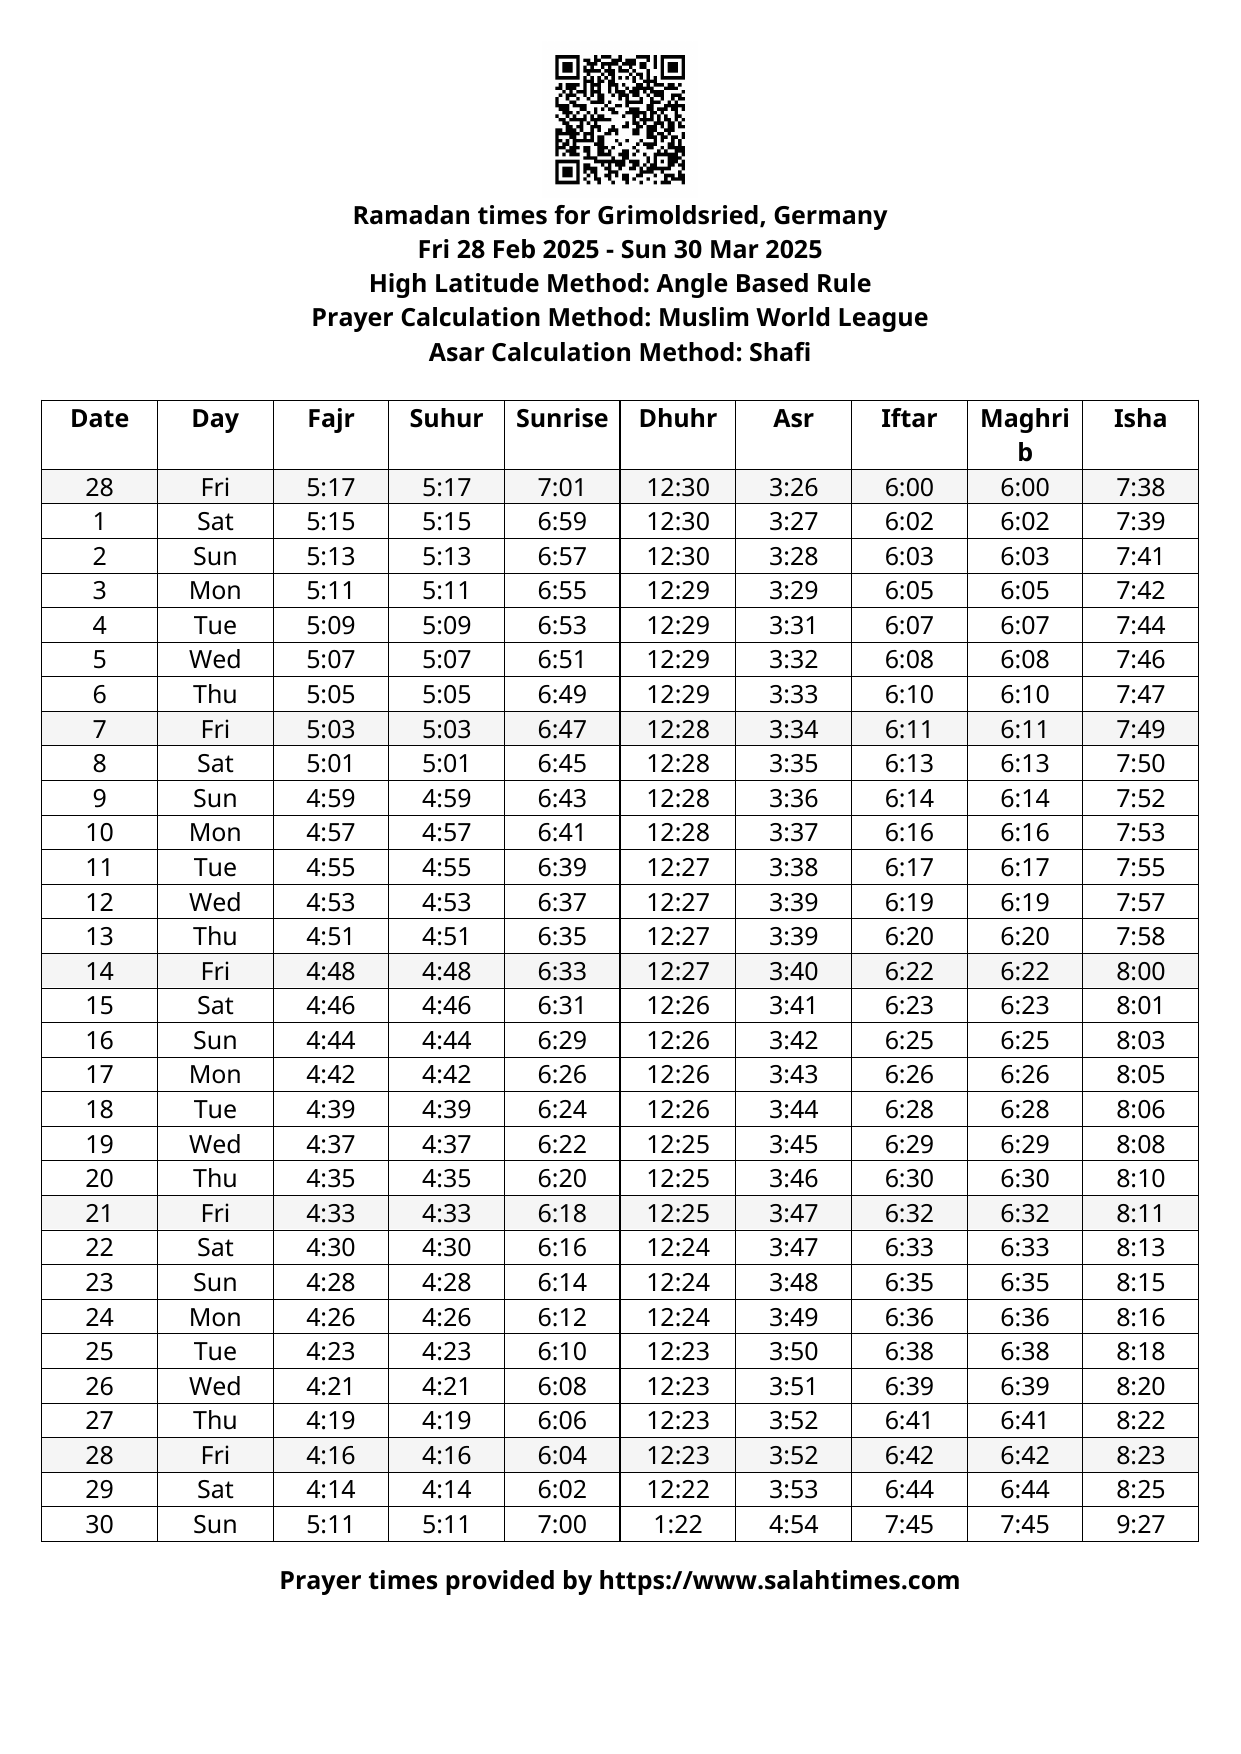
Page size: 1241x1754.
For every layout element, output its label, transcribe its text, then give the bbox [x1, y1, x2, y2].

table_cell 3:47 [736, 1196, 851, 1229]
table_cell 17 [42, 1058, 157, 1091]
table_cell Sun [158, 1507, 273, 1541]
table_cell 12:23 [621, 1438, 735, 1472]
table_cell 12:30 [621, 470, 735, 503]
table_cell 6:00 [968, 470, 1082, 503]
table_cell 4:37 [274, 1127, 388, 1160]
table_cell 6:23 [968, 989, 1082, 1022]
table_cell 3:31 [736, 608, 851, 642]
table_cell 6:13 [968, 746, 1082, 780]
table_cell 6:30 [968, 1161, 1082, 1195]
table_header Fajr [274, 401, 388, 469]
table_cell 16 [42, 1023, 157, 1057]
table_cell 12:27 [621, 850, 735, 884]
table_cell 4:57 [389, 816, 504, 849]
table_cell 6:49 [505, 677, 619, 711]
table_cell 4:42 [274, 1058, 388, 1091]
table_cell 4:21 [389, 1369, 504, 1402]
table_cell 8:03 [1083, 1023, 1198, 1057]
table_cell 6:08 [505, 1369, 619, 1402]
table_cell 12:29 [621, 574, 735, 607]
table_cell 5:05 [389, 677, 504, 711]
table_cell 4:39 [389, 1092, 504, 1126]
table_cell 11 [42, 850, 157, 884]
table_cell 7:42 [1083, 574, 1198, 607]
table_cell 6:38 [852, 1334, 967, 1368]
table_cell 4:53 [389, 885, 504, 918]
table_cell 3:29 [736, 574, 851, 607]
table_cell 5:03 [274, 712, 388, 745]
table_cell 6:53 [505, 608, 619, 642]
table_cell 3:39 [736, 919, 851, 953]
table_cell 6:25 [852, 1023, 967, 1057]
table_cell 6:14 [968, 781, 1082, 814]
table_cell 12:26 [621, 1023, 735, 1057]
table_cell 8:05 [1083, 1058, 1198, 1091]
table_cell Sat [158, 504, 273, 538]
table_cell Mon [158, 816, 273, 849]
table_cell 6:44 [968, 1473, 1082, 1506]
table_cell Tue [158, 1092, 273, 1126]
table_cell 25 [42, 1334, 157, 1368]
table_cell 7:01 [505, 470, 619, 503]
table_cell Sun [158, 539, 273, 572]
table_cell Sun [158, 1023, 273, 1057]
table_cell 6:28 [968, 1092, 1082, 1126]
table_cell 7:39 [1083, 504, 1198, 538]
table_cell 5:07 [274, 643, 388, 676]
table_cell 1 [42, 504, 157, 538]
table_cell 8:18 [1083, 1334, 1198, 1368]
table_cell 4:37 [389, 1127, 504, 1160]
table_header Suhur [389, 401, 504, 469]
table_cell Mon [158, 1058, 273, 1091]
table_cell 6:24 [505, 1092, 619, 1126]
table_cell 6:26 [505, 1058, 619, 1091]
table_cell 6:13 [852, 746, 967, 780]
table_cell 7:45 [852, 1507, 967, 1541]
table_cell 28 [42, 1438, 157, 1472]
table_cell 4:55 [389, 850, 504, 884]
table_cell 6:25 [968, 1023, 1082, 1057]
table_cell 5:17 [389, 470, 504, 503]
table_cell 8:16 [1083, 1300, 1198, 1333]
table_cell 5:11 [274, 1507, 388, 1541]
table_cell 4:26 [389, 1300, 504, 1333]
table_cell 5:15 [389, 504, 504, 538]
table_cell 6:29 [505, 1023, 619, 1057]
table_cell 3:39 [736, 885, 851, 918]
table_cell 4:51 [389, 919, 504, 953]
table_cell 6:17 [968, 850, 1082, 884]
table_cell 4:48 [274, 954, 388, 987]
table_cell 4:14 [389, 1473, 504, 1506]
table_cell 8:25 [1083, 1473, 1198, 1506]
table_cell 12:23 [621, 1369, 735, 1402]
table_cell 6:20 [852, 919, 967, 953]
table_cell Fri [158, 712, 273, 745]
table_cell 5:11 [389, 574, 504, 607]
table_cell 6:22 [505, 1127, 619, 1160]
table_header Sunrise [505, 401, 619, 469]
table_cell 6:04 [505, 1438, 619, 1472]
table_cell 6:22 [852, 954, 967, 987]
table_cell 6:45 [505, 746, 619, 780]
table_cell 5:09 [389, 608, 504, 642]
table_cell 6:10 [968, 677, 1082, 711]
table_cell 4:23 [389, 1334, 504, 1368]
table_cell 7:00 [505, 1507, 619, 1541]
table_cell 15 [42, 989, 157, 1022]
table_cell 6:00 [852, 470, 967, 503]
table_cell 7:58 [1083, 919, 1198, 953]
table_cell 6:44 [852, 1473, 967, 1506]
table_cell 6:08 [968, 643, 1082, 676]
table_cell Sat [158, 1231, 273, 1264]
table_cell 4:44 [274, 1023, 388, 1057]
table_cell 3:34 [736, 712, 851, 745]
table_cell 6:03 [968, 539, 1082, 572]
table_cell 6:37 [505, 885, 619, 918]
table_cell 7 [42, 712, 157, 745]
table_cell 8:22 [1083, 1404, 1198, 1437]
table_cell 12:30 [621, 504, 735, 538]
table_cell 6:39 [505, 850, 619, 884]
table_cell 7:47 [1083, 677, 1198, 711]
table_cell Tue [158, 1334, 273, 1368]
table_cell Fri [158, 954, 273, 987]
table_cell Sat [158, 746, 273, 780]
table_cell 6:05 [852, 574, 967, 607]
table_header Asr [736, 401, 851, 469]
table_header Day [158, 401, 273, 469]
table_cell 10 [42, 816, 157, 849]
text Ramadan times for Grimoldsried, Germany [42, 198, 1198, 232]
table_cell 3:52 [736, 1438, 851, 1472]
text Fri 28 Feb 2025 - Sun 30 Mar 2025 [42, 232, 1198, 266]
table_cell 4:26 [274, 1300, 388, 1333]
table_cell 4:57 [274, 816, 388, 849]
table_cell 6:35 [852, 1265, 967, 1299]
table_cell Thu [158, 919, 273, 953]
table_cell 23 [42, 1265, 157, 1299]
table_cell 4:16 [389, 1438, 504, 1472]
table_cell Mon [158, 574, 273, 607]
table_cell 6:35 [968, 1265, 1082, 1299]
table_cell 4:35 [274, 1161, 388, 1195]
table_cell 7:53 [1083, 816, 1198, 849]
table_cell 6:08 [852, 643, 967, 676]
table_cell 4:46 [274, 989, 388, 1022]
table_cell 19 [42, 1127, 157, 1160]
table_cell 5:03 [389, 712, 504, 745]
table_cell 24 [42, 1300, 157, 1333]
table_cell 9 [42, 781, 157, 814]
table_cell 4:21 [274, 1369, 388, 1402]
table_cell 4:44 [389, 1023, 504, 1057]
table_cell 6:19 [968, 885, 1082, 918]
table_cell 6:26 [852, 1058, 967, 1091]
table_cell 8:23 [1083, 1438, 1198, 1472]
table_cell 5:01 [389, 746, 504, 780]
table_cell 5:11 [274, 574, 388, 607]
table_cell 6:23 [852, 989, 967, 1022]
table_cell 12:24 [621, 1231, 735, 1264]
table_cell 6:10 [505, 1334, 619, 1368]
table_cell 4:19 [389, 1404, 504, 1437]
table_cell 12:22 [621, 1473, 735, 1506]
table_cell 4:55 [274, 850, 388, 884]
table_cell Fri [158, 1196, 273, 1229]
table_cell 4:48 [389, 954, 504, 987]
table_cell 8 [42, 746, 157, 780]
table_cell 3:32 [736, 643, 851, 676]
table_cell 3:27 [736, 504, 851, 538]
table_cell 6:33 [505, 954, 619, 987]
table_cell 6:55 [505, 574, 619, 607]
table_cell 6:32 [968, 1196, 1082, 1229]
table_cell 6:39 [968, 1369, 1082, 1402]
table_cell 7:57 [1083, 885, 1198, 918]
table_cell 4:30 [389, 1231, 504, 1264]
table_cell 7:46 [1083, 643, 1198, 676]
table_cell 4:39 [274, 1092, 388, 1126]
table_cell 3:45 [736, 1127, 851, 1160]
table_cell 6:33 [968, 1231, 1082, 1264]
table_cell 4:16 [274, 1438, 388, 1472]
table_cell 12:27 [621, 954, 735, 987]
table_cell 14 [42, 954, 157, 987]
table_cell 12:27 [621, 919, 735, 953]
text High Latitude Method: Angle Based Rule [42, 266, 1198, 300]
table_cell 21 [42, 1196, 157, 1229]
table_cell 3:51 [736, 1369, 851, 1402]
table_cell Wed [158, 1369, 273, 1402]
table_cell 6:12 [505, 1300, 619, 1333]
table_cell 6:14 [852, 781, 967, 814]
picture [542, 41, 699, 198]
table_cell 4:33 [274, 1196, 388, 1229]
table_cell 6:29 [852, 1127, 967, 1160]
table_cell 6:35 [505, 919, 619, 953]
table_cell 3:46 [736, 1161, 851, 1195]
table_cell Sun [158, 1265, 273, 1299]
table_cell 9:27 [1083, 1507, 1198, 1541]
table_cell Mon [158, 1300, 273, 1333]
table_cell 12:26 [621, 989, 735, 1022]
table_cell 7:52 [1083, 781, 1198, 814]
table_cell 6:17 [852, 850, 967, 884]
table_cell 6:02 [852, 504, 967, 538]
table_cell 5:11 [389, 1507, 504, 1541]
table_cell 6:59 [505, 504, 619, 538]
table_header Iftar [852, 401, 967, 469]
table_cell 12:26 [621, 1092, 735, 1126]
table_cell 3:42 [736, 1023, 851, 1057]
table_cell 3:36 [736, 781, 851, 814]
table_cell 5 [42, 643, 157, 676]
table_cell 6 [42, 677, 157, 711]
table_cell 8:00 [1083, 954, 1198, 987]
table_cell 4:54 [736, 1507, 851, 1541]
table_cell Wed [158, 643, 273, 676]
table_cell Sat [158, 1473, 273, 1506]
table_cell Tue [158, 850, 273, 884]
table_cell 4:59 [389, 781, 504, 814]
table_cell Sat [158, 989, 273, 1022]
table_cell 7:41 [1083, 539, 1198, 572]
table_cell 6:33 [852, 1231, 967, 1264]
table_cell 4:35 [389, 1161, 504, 1195]
table_cell 8:06 [1083, 1092, 1198, 1126]
table_cell 6:02 [968, 504, 1082, 538]
text Prayer times provided by https://www.salahtimes.com [42, 1563, 1198, 1597]
table_cell 3:48 [736, 1265, 851, 1299]
table_cell 4:42 [389, 1058, 504, 1091]
table_cell Thu [158, 1404, 273, 1437]
table_cell 7:49 [1083, 712, 1198, 745]
table_cell 6:16 [505, 1231, 619, 1264]
table_cell 3:44 [736, 1092, 851, 1126]
table_cell 5:05 [274, 677, 388, 711]
table_cell Sun [158, 781, 273, 814]
table_cell 4:51 [274, 919, 388, 953]
table_cell 4:53 [274, 885, 388, 918]
table_cell 3:43 [736, 1058, 851, 1091]
table_cell 6:07 [968, 608, 1082, 642]
table_cell 4 [42, 608, 157, 642]
table_cell 6:06 [505, 1404, 619, 1437]
table_cell 6:39 [852, 1369, 967, 1402]
table_cell Fri [158, 1438, 273, 1472]
table_cell Tue [158, 608, 273, 642]
table_cell 12:29 [621, 643, 735, 676]
table_cell 4:30 [274, 1231, 388, 1264]
table_cell 6:30 [852, 1161, 967, 1195]
table_cell 6:36 [852, 1300, 967, 1333]
table_cell 12:24 [621, 1300, 735, 1333]
table_cell 6:32 [852, 1196, 967, 1229]
table_cell 6:02 [505, 1473, 619, 1506]
table_cell 27 [42, 1404, 157, 1437]
table_header Date [42, 401, 157, 469]
table_cell 8:01 [1083, 989, 1198, 1022]
table_cell 12:29 [621, 608, 735, 642]
table_cell 3:35 [736, 746, 851, 780]
table_cell 8:08 [1083, 1127, 1198, 1160]
table_cell 1:22 [621, 1507, 735, 1541]
table_cell 6:26 [968, 1058, 1082, 1091]
table_cell 6:18 [505, 1196, 619, 1229]
table_cell 5:13 [389, 539, 504, 572]
table_cell 6:47 [505, 712, 619, 745]
table_cell Thu [158, 1161, 273, 1195]
table_cell Fri [158, 470, 273, 503]
table_cell 4:28 [274, 1265, 388, 1299]
table_cell 18 [42, 1092, 157, 1126]
table_cell 12 [42, 885, 157, 918]
table_cell 4:14 [274, 1473, 388, 1506]
table_cell 7:45 [968, 1507, 1082, 1541]
table_cell 3:28 [736, 539, 851, 572]
table_cell 8:20 [1083, 1369, 1198, 1402]
table_header Maghrib [968, 401, 1082, 469]
table_cell 12:23 [621, 1404, 735, 1437]
table_cell 5:07 [389, 643, 504, 676]
table_cell 7:50 [1083, 746, 1198, 780]
table_cell 6:29 [968, 1127, 1082, 1160]
table_cell 6:16 [852, 816, 967, 849]
table_cell 3:41 [736, 989, 851, 1022]
table_cell 6:42 [852, 1438, 967, 1472]
table_cell 3 [42, 574, 157, 607]
table_cell 6:20 [505, 1161, 619, 1195]
table_cell 8:13 [1083, 1231, 1198, 1264]
table_cell 13 [42, 919, 157, 953]
table_cell 4:46 [389, 989, 504, 1022]
table_cell 6:28 [852, 1092, 967, 1126]
table_cell 4:28 [389, 1265, 504, 1299]
table_cell 8:11 [1083, 1196, 1198, 1229]
table_cell 2 [42, 539, 157, 572]
table_cell 5:09 [274, 608, 388, 642]
table_cell 3:33 [736, 677, 851, 711]
table_cell 6:51 [505, 643, 619, 676]
table_cell 4:23 [274, 1334, 388, 1368]
table_cell 6:57 [505, 539, 619, 572]
table_cell 12:28 [621, 781, 735, 814]
table_cell 8:10 [1083, 1161, 1198, 1195]
table_cell 6:19 [852, 885, 967, 918]
table_cell 5:13 [274, 539, 388, 572]
table_cell 3:50 [736, 1334, 851, 1368]
table_cell 12:24 [621, 1265, 735, 1299]
table_cell 12:28 [621, 746, 735, 780]
table_cell 3:53 [736, 1473, 851, 1506]
table_cell 12:30 [621, 539, 735, 572]
table_cell 5:15 [274, 504, 388, 538]
table_cell 26 [42, 1369, 157, 1402]
text Prayer Calculation Method: Muslim World League [42, 300, 1198, 334]
table_header Dhuhr [621, 401, 735, 469]
table_cell 3:37 [736, 816, 851, 849]
table_cell 12:28 [621, 816, 735, 849]
table_cell 6:20 [968, 919, 1082, 953]
table_cell 3:38 [736, 850, 851, 884]
table_cell 12:27 [621, 885, 735, 918]
table_cell 6:05 [968, 574, 1082, 607]
table_cell Wed [158, 1127, 273, 1160]
table_cell 6:16 [968, 816, 1082, 849]
table_header Isha [1083, 401, 1198, 469]
table_cell 6:11 [852, 712, 967, 745]
table_cell 6:07 [852, 608, 967, 642]
table_cell 7:44 [1083, 608, 1198, 642]
table_cell 6:36 [968, 1300, 1082, 1333]
table_cell 3:52 [736, 1404, 851, 1437]
table_cell 6:42 [968, 1438, 1082, 1472]
table_cell 8:15 [1083, 1265, 1198, 1299]
table_cell 5:17 [274, 470, 388, 503]
text Asar Calculation Method: Shafi [42, 334, 1198, 368]
table_cell 6:11 [968, 712, 1082, 745]
table_cell 6:41 [852, 1404, 967, 1437]
table_cell 22 [42, 1231, 157, 1264]
table_cell 4:59 [274, 781, 388, 814]
table_cell 28 [42, 470, 157, 503]
table_cell 4:19 [274, 1404, 388, 1437]
table_cell 5:01 [274, 746, 388, 780]
table_cell 6:43 [505, 781, 619, 814]
table_cell 12:29 [621, 677, 735, 711]
table_cell 3:49 [736, 1300, 851, 1333]
table_cell 12:25 [621, 1127, 735, 1160]
table_cell 6:41 [505, 816, 619, 849]
table_cell 6:31 [505, 989, 619, 1022]
table_cell 29 [42, 1473, 157, 1506]
table_cell 12:25 [621, 1196, 735, 1229]
table_cell 4:33 [389, 1196, 504, 1229]
table_cell 20 [42, 1161, 157, 1195]
table_cell 7:55 [1083, 850, 1198, 884]
table_cell Wed [158, 885, 273, 918]
table_cell 12:28 [621, 712, 735, 745]
table_cell 12:25 [621, 1161, 735, 1195]
table_cell 6:41 [968, 1404, 1082, 1437]
table_cell 3:26 [736, 470, 851, 503]
table_cell 12:23 [621, 1334, 735, 1368]
table_cell Thu [158, 677, 273, 711]
table_cell 6:03 [852, 539, 967, 572]
table_cell 6:14 [505, 1265, 619, 1299]
table_cell 30 [42, 1507, 157, 1541]
table_cell 3:47 [736, 1231, 851, 1264]
table_cell 12:26 [621, 1058, 735, 1091]
table_cell 6:22 [968, 954, 1082, 987]
table_cell 7:38 [1083, 470, 1198, 503]
table_cell 6:10 [852, 677, 967, 711]
table_cell 6:38 [968, 1334, 1082, 1368]
table_cell 3:40 [736, 954, 851, 987]
